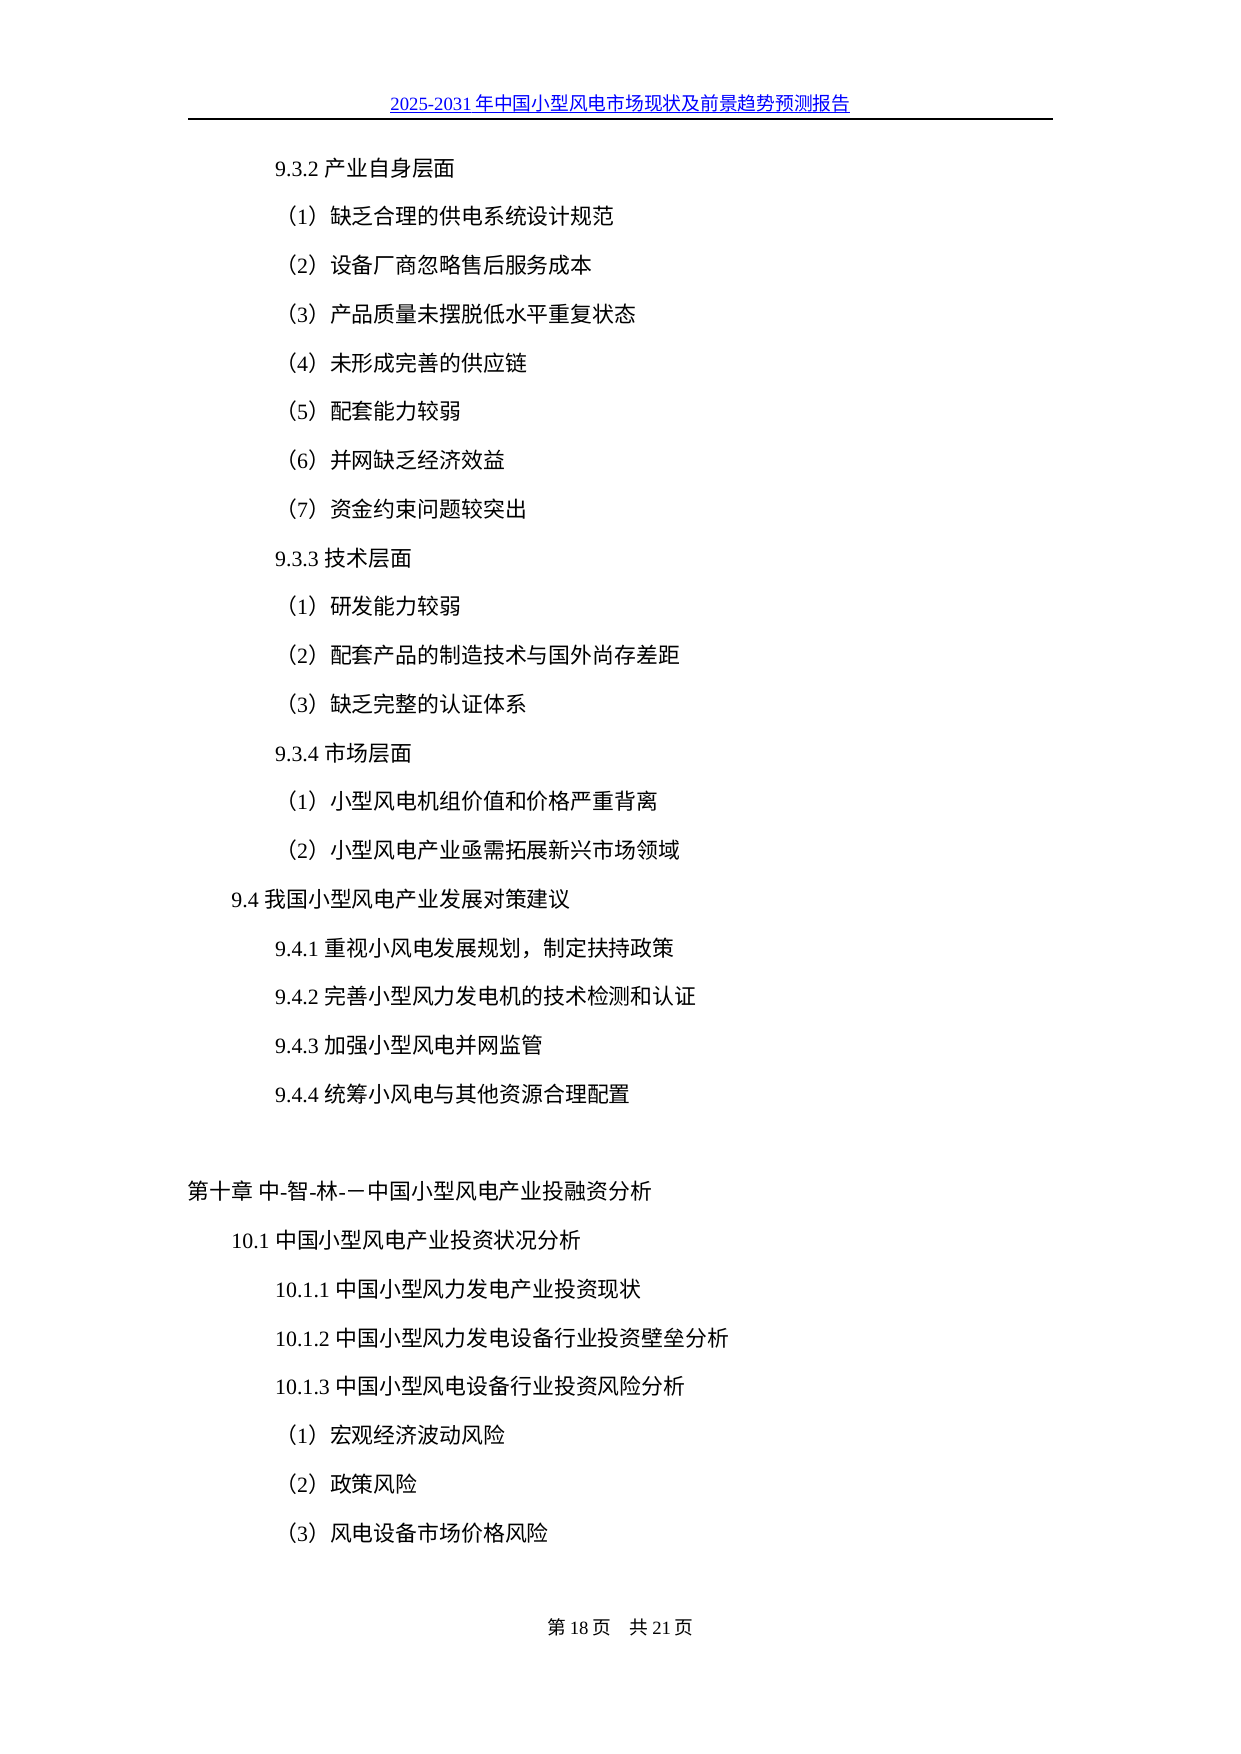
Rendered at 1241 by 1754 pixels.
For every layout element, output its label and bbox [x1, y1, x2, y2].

text [187, 150, 1053, 1548]
